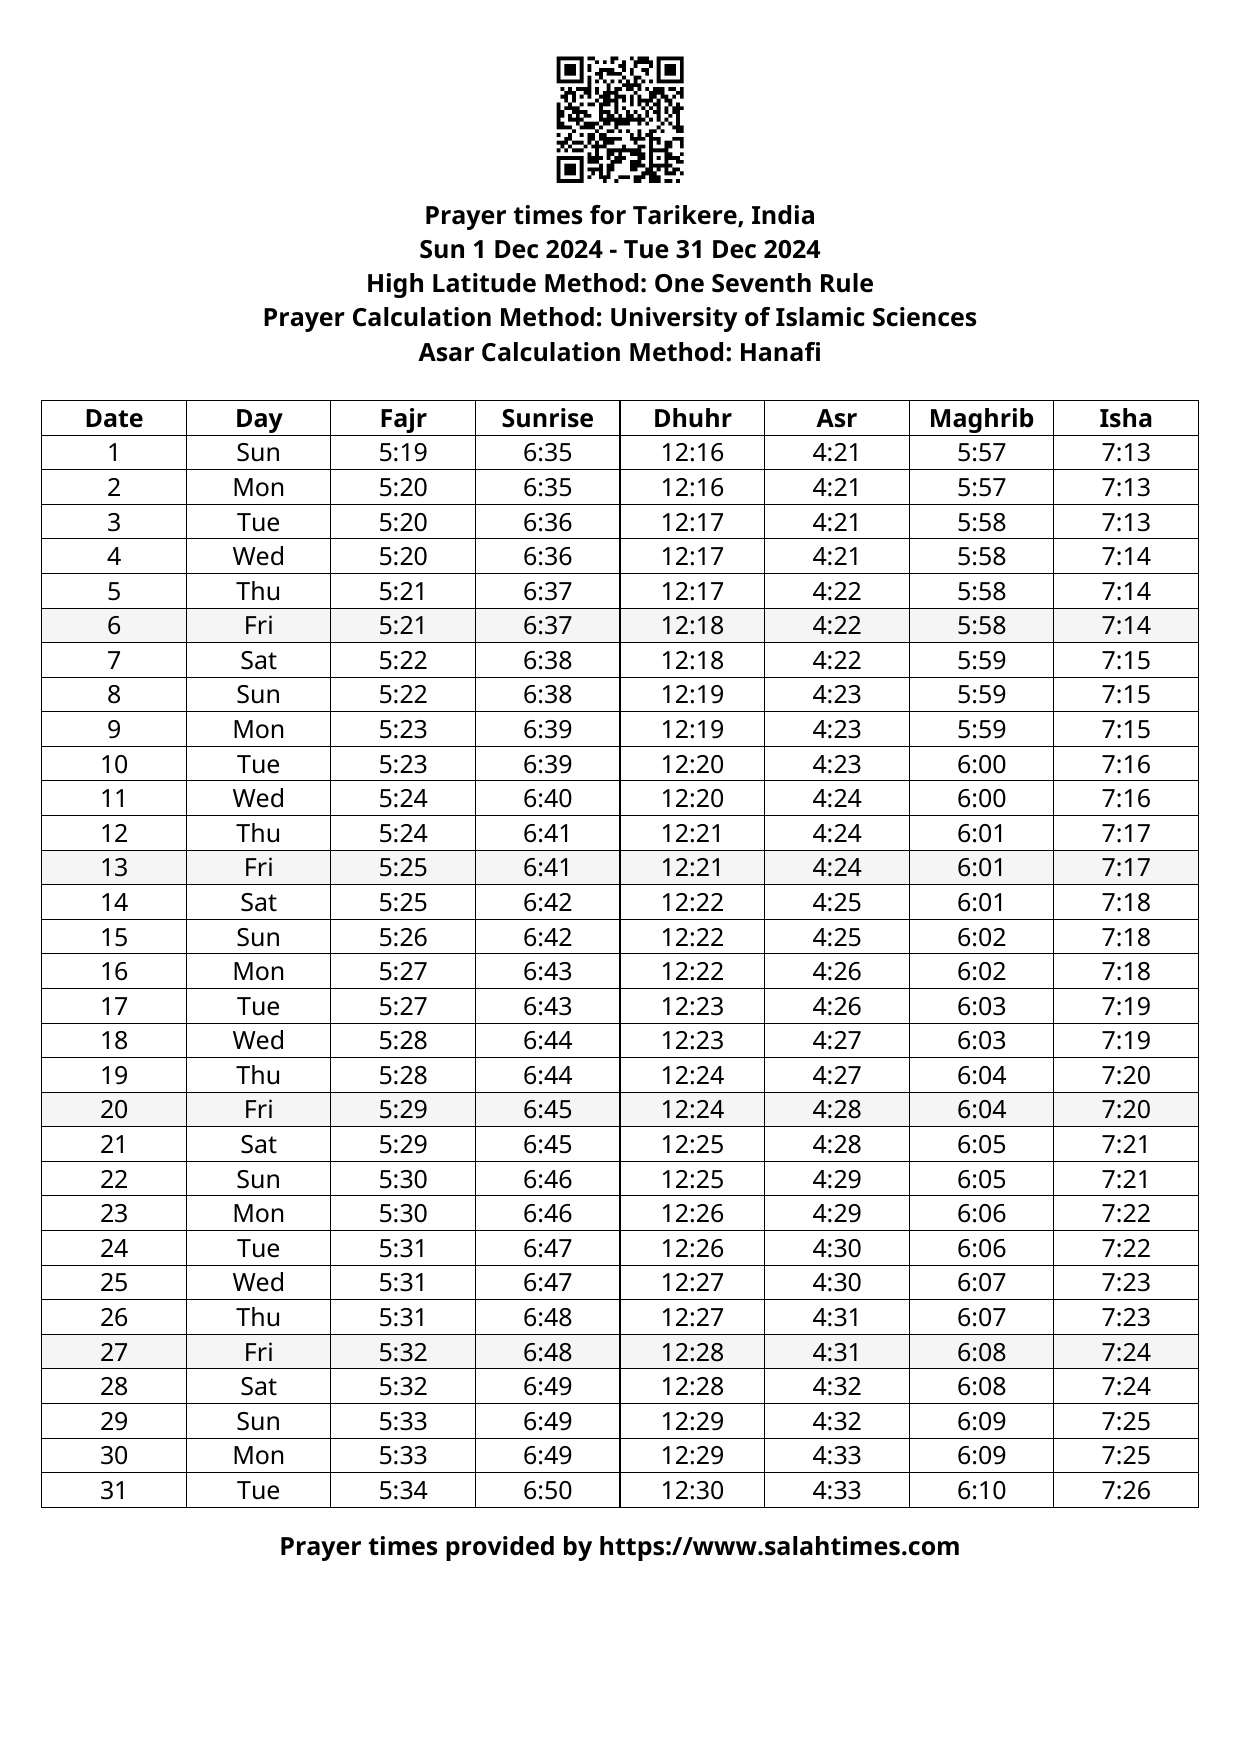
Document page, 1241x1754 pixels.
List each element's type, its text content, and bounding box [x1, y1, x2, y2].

table_cell 4:27 [765, 1024, 909, 1057]
table_cell 6:05 [910, 1162, 1053, 1195]
table_cell 7:22 [1054, 1231, 1198, 1264]
table_cell 6:40 [476, 781, 619, 815]
table_header Dhuhr [621, 401, 764, 434]
table_cell Fri [187, 1335, 330, 1368]
table_cell 5:26 [331, 920, 475, 953]
table_cell 7:19 [1054, 1024, 1198, 1057]
table_cell 4:25 [765, 920, 909, 953]
table_cell 7:21 [1054, 1162, 1198, 1195]
table_cell 6:43 [476, 989, 619, 1022]
table_cell 4:30 [765, 1231, 909, 1264]
table_cell Mon [187, 712, 330, 746]
table_cell 6:39 [476, 747, 619, 780]
table_cell 20 [42, 1093, 186, 1126]
table_cell Fri [187, 1093, 330, 1126]
table_cell 5:57 [910, 436, 1053, 469]
table_cell 7:16 [1054, 781, 1198, 815]
table_cell Sun [187, 1162, 330, 1195]
table_cell 4:24 [765, 851, 909, 884]
table_cell 4:30 [765, 1266, 909, 1299]
text Sun 1 Dec 2024 - Tue 31 Dec 2024 [42, 232, 1198, 266]
table_cell 30 [42, 1439, 186, 1472]
table_cell 5:20 [331, 539, 475, 573]
table_cell 7:14 [1054, 574, 1198, 607]
table_cell 4:23 [765, 747, 909, 780]
table_cell 7:24 [1054, 1369, 1198, 1403]
table_cell 6:08 [910, 1369, 1053, 1403]
table_cell 22 [42, 1162, 186, 1195]
table_cell Tue [187, 1231, 330, 1264]
table_cell 5:25 [331, 885, 475, 919]
table_cell 7:15 [1054, 678, 1198, 711]
table_cell Wed [187, 1024, 330, 1057]
table_cell 28 [42, 1369, 186, 1403]
table_cell 5:24 [331, 816, 475, 849]
table_cell 6:36 [476, 539, 619, 573]
table_cell 5:23 [331, 747, 475, 780]
table_header Date [42, 401, 186, 434]
table_cell 12:18 [621, 609, 764, 642]
table_cell 6:03 [910, 989, 1053, 1022]
table_cell 7:25 [1054, 1439, 1198, 1472]
table_cell 6:36 [476, 505, 619, 538]
table_cell 4:22 [765, 643, 909, 677]
table_cell 7:16 [1054, 747, 1198, 780]
table_cell 5:30 [331, 1196, 475, 1230]
table_cell 12:22 [621, 885, 764, 919]
table_cell 4:25 [765, 885, 909, 919]
table_cell Mon [187, 1439, 330, 1472]
table_cell 21 [42, 1127, 186, 1161]
table_cell 5:21 [331, 609, 475, 642]
table_cell Wed [187, 539, 330, 573]
table_header Fajr [331, 401, 475, 434]
table_cell 7:18 [1054, 954, 1198, 988]
table_cell 6:35 [476, 436, 619, 469]
table_cell 4:24 [765, 781, 909, 815]
table_cell 25 [42, 1266, 186, 1299]
table_cell Mon [187, 954, 330, 988]
table_cell Sun [187, 436, 330, 469]
table_cell 6:39 [476, 712, 619, 746]
table_cell 5:57 [910, 470, 1053, 504]
table_cell 3 [42, 505, 186, 538]
table_cell 12:20 [621, 781, 764, 815]
table_cell 5:32 [331, 1369, 475, 1403]
table_cell 7 [42, 643, 186, 677]
table_cell 12:21 [621, 816, 764, 849]
table_cell 7:17 [1054, 816, 1198, 849]
table_cell 7:15 [1054, 643, 1198, 677]
table_cell 29 [42, 1404, 186, 1437]
text Prayer times provided by https://www.salahtimes.com [42, 1528, 1198, 1563]
table_cell 6:01 [910, 885, 1053, 919]
table_cell 12:27 [621, 1300, 764, 1334]
table_cell Tue [187, 747, 330, 780]
table_cell 6:48 [476, 1300, 619, 1334]
table_cell 23 [42, 1196, 186, 1230]
table_cell 5:58 [910, 609, 1053, 642]
table_cell 5:21 [331, 574, 475, 607]
table_cell Sat [187, 1127, 330, 1161]
table_cell 12:23 [621, 1024, 764, 1057]
table_cell 4:23 [765, 678, 909, 711]
table_cell 7:17 [1054, 851, 1198, 884]
table_cell 4:21 [765, 470, 909, 504]
table_cell 6:41 [476, 851, 619, 884]
table_cell 12:22 [621, 920, 764, 953]
table_cell 5:27 [331, 954, 475, 988]
table_cell 6:50 [476, 1473, 619, 1507]
table_cell 12:17 [621, 505, 764, 538]
table_cell 6:06 [910, 1196, 1053, 1230]
table_cell 5:28 [331, 1058, 475, 1092]
table_cell 7:15 [1054, 712, 1198, 746]
table_cell 7:14 [1054, 609, 1198, 642]
table_cell 12:21 [621, 851, 764, 884]
table_cell 4:32 [765, 1404, 909, 1437]
table_cell 7:24 [1054, 1335, 1198, 1368]
table_cell 6:44 [476, 1024, 619, 1057]
table_cell 12 [42, 816, 186, 849]
table_cell Mon [187, 1196, 330, 1230]
table_cell 5:20 [331, 505, 475, 538]
table_cell 4:21 [765, 505, 909, 538]
table_cell Sat [187, 885, 330, 919]
table_cell 6:00 [910, 747, 1053, 780]
table_cell 5:29 [331, 1093, 475, 1126]
table_cell 5:22 [331, 643, 475, 677]
table_cell 17 [42, 989, 186, 1022]
table_cell 6:49 [476, 1404, 619, 1437]
table_cell 6:49 [476, 1369, 619, 1403]
table_cell 1 [42, 436, 186, 469]
table_cell 7:20 [1054, 1058, 1198, 1092]
table_cell 6:03 [910, 1024, 1053, 1057]
table_cell 5:31 [331, 1300, 475, 1334]
table_cell 12:20 [621, 747, 764, 780]
table_cell 4:24 [765, 816, 909, 849]
table_cell 6:01 [910, 851, 1053, 884]
table_cell 6 [42, 609, 186, 642]
table_cell 27 [42, 1335, 186, 1368]
table_cell 12:19 [621, 712, 764, 746]
table_cell 6:47 [476, 1266, 619, 1299]
table_cell Sun [187, 920, 330, 953]
table_cell Tue [187, 1473, 330, 1507]
table_cell 5:20 [331, 470, 475, 504]
table_cell 5:58 [910, 505, 1053, 538]
table_cell Wed [187, 781, 330, 815]
table_cell 14 [42, 885, 186, 919]
table_cell Sat [187, 1369, 330, 1403]
table_cell 12:16 [621, 470, 764, 504]
table_cell Sun [187, 678, 330, 711]
table_cell 6:41 [476, 816, 619, 849]
table_cell 4:22 [765, 574, 909, 607]
table_cell 5:23 [331, 712, 475, 746]
table_header Isha [1054, 401, 1198, 434]
table_cell 18 [42, 1024, 186, 1057]
table_header Asr [765, 401, 909, 434]
table_cell 6:00 [910, 781, 1053, 815]
table_cell Tue [187, 505, 330, 538]
table_cell 15 [42, 920, 186, 953]
table_cell 5:29 [331, 1127, 475, 1161]
table_cell 12:24 [621, 1058, 764, 1092]
table_cell 12:17 [621, 539, 764, 573]
table_cell 6:09 [910, 1439, 1053, 1472]
table_cell Sat [187, 643, 330, 677]
table_header Day [187, 401, 330, 434]
table_cell 24 [42, 1231, 186, 1264]
table_cell 6:43 [476, 954, 619, 988]
table_cell 4:21 [765, 436, 909, 469]
table_cell 4:26 [765, 954, 909, 988]
table_cell 4:21 [765, 539, 909, 573]
picture [542, 41, 699, 198]
table_cell 7:13 [1054, 470, 1198, 504]
table_cell 5 [42, 574, 186, 607]
table_cell 4:33 [765, 1473, 909, 1507]
table_cell 12:25 [621, 1162, 764, 1195]
table_cell Thu [187, 1300, 330, 1334]
table_cell 5:34 [331, 1473, 475, 1507]
table_cell 19 [42, 1058, 186, 1092]
table_cell 11 [42, 781, 186, 815]
table_cell 12:28 [621, 1369, 764, 1403]
text Asar Calculation Method: Hanafi [42, 334, 1198, 368]
table_cell 6:06 [910, 1231, 1053, 1264]
table_cell 5:59 [910, 678, 1053, 711]
table_cell 6:47 [476, 1231, 619, 1264]
table_cell 6:02 [910, 954, 1053, 988]
table_cell 7:26 [1054, 1473, 1198, 1507]
table_cell 7:25 [1054, 1404, 1198, 1437]
table_cell Thu [187, 574, 330, 607]
text Prayer times for Tarikere, India [42, 198, 1198, 232]
table_cell 7:13 [1054, 436, 1198, 469]
text High Latitude Method: One Seventh Rule [42, 266, 1198, 300]
table_cell 6:48 [476, 1335, 619, 1368]
table_cell 4:29 [765, 1162, 909, 1195]
table_cell 6:35 [476, 470, 619, 504]
table_cell Fri [187, 851, 330, 884]
table_cell 12:28 [621, 1335, 764, 1368]
table_cell 6:10 [910, 1473, 1053, 1507]
table_cell Tue [187, 989, 330, 1022]
table_cell 7:21 [1054, 1127, 1198, 1161]
table_cell 4:28 [765, 1127, 909, 1161]
table_cell 8 [42, 678, 186, 711]
table_cell 5:27 [331, 989, 475, 1022]
table_cell 6:01 [910, 816, 1053, 849]
table_cell 5:32 [331, 1335, 475, 1368]
table_cell 6:42 [476, 885, 619, 919]
table_cell 10 [42, 747, 186, 780]
table_cell 6:09 [910, 1404, 1053, 1437]
table_cell 4:31 [765, 1335, 909, 1368]
table_cell 12:22 [621, 954, 764, 988]
table_cell 6:08 [910, 1335, 1053, 1368]
table_cell 6:38 [476, 643, 619, 677]
table_cell 6:04 [910, 1093, 1053, 1126]
table_cell 7:14 [1054, 539, 1198, 573]
table_cell 5:58 [910, 539, 1053, 573]
table_cell 12:26 [621, 1196, 764, 1230]
table_cell 6:05 [910, 1127, 1053, 1161]
table_cell 5:24 [331, 781, 475, 815]
table_cell 12:30 [621, 1473, 764, 1507]
table_cell 6:42 [476, 920, 619, 953]
table_cell 5:30 [331, 1162, 475, 1195]
table_cell 6:02 [910, 920, 1053, 953]
table_cell Wed [187, 1266, 330, 1299]
table_cell 5:33 [331, 1439, 475, 1472]
table_cell Thu [187, 1058, 330, 1092]
table_cell 13 [42, 851, 186, 884]
table_cell 6:46 [476, 1196, 619, 1230]
table_cell 4:26 [765, 989, 909, 1022]
table_cell Fri [187, 609, 330, 642]
table_cell 5:59 [910, 643, 1053, 677]
table_cell 12:17 [621, 574, 764, 607]
table_cell 12:18 [621, 643, 764, 677]
table_cell Thu [187, 816, 330, 849]
table_cell 6:45 [476, 1093, 619, 1126]
table_cell 5:33 [331, 1404, 475, 1437]
table_cell 16 [42, 954, 186, 988]
table_cell 4:22 [765, 609, 909, 642]
table_cell 5:19 [331, 436, 475, 469]
table_cell Mon [187, 470, 330, 504]
table_cell 6:37 [476, 574, 619, 607]
table_header Maghrib [910, 401, 1053, 434]
table_header Sunrise [476, 401, 619, 434]
table_cell 5:31 [331, 1266, 475, 1299]
table_cell 4:33 [765, 1439, 909, 1472]
table_cell 9 [42, 712, 186, 746]
table_cell 6:37 [476, 609, 619, 642]
table_cell 6:38 [476, 678, 619, 711]
table_cell 4:27 [765, 1058, 909, 1092]
table_cell 6:07 [910, 1300, 1053, 1334]
table_cell 12:24 [621, 1093, 764, 1126]
table_cell 5:28 [331, 1024, 475, 1057]
table_cell 5:59 [910, 712, 1053, 746]
table_cell 6:46 [476, 1162, 619, 1195]
table_cell 7:23 [1054, 1266, 1198, 1299]
table_cell 4:28 [765, 1093, 909, 1126]
table_cell 6:45 [476, 1127, 619, 1161]
table_cell 5:31 [331, 1231, 475, 1264]
table_cell 7:18 [1054, 885, 1198, 919]
table_cell 6:07 [910, 1266, 1053, 1299]
table_cell Sun [187, 1404, 330, 1437]
table_cell 5:58 [910, 574, 1053, 607]
table_cell 7:19 [1054, 989, 1198, 1022]
table_cell 12:19 [621, 678, 764, 711]
table_cell 12:27 [621, 1266, 764, 1299]
table_cell 4 [42, 539, 186, 573]
table_cell 4:23 [765, 712, 909, 746]
table_cell 12:25 [621, 1127, 764, 1161]
table_cell 6:44 [476, 1058, 619, 1092]
table_cell 6:49 [476, 1439, 619, 1472]
table_cell 12:16 [621, 436, 764, 469]
table_cell 12:23 [621, 989, 764, 1022]
table_cell 12:29 [621, 1439, 764, 1472]
table_cell 7:22 [1054, 1196, 1198, 1230]
table_cell 6:04 [910, 1058, 1053, 1092]
table_cell 26 [42, 1300, 186, 1334]
table_cell 31 [42, 1473, 186, 1507]
table_cell 7:13 [1054, 505, 1198, 538]
table_cell 12:29 [621, 1404, 764, 1437]
table_cell 7:20 [1054, 1093, 1198, 1126]
table_cell 7:23 [1054, 1300, 1198, 1334]
table_cell 7:18 [1054, 920, 1198, 953]
table_cell 4:29 [765, 1196, 909, 1230]
table_cell 12:26 [621, 1231, 764, 1264]
table_cell 4:31 [765, 1300, 909, 1334]
table_cell 5:22 [331, 678, 475, 711]
text Prayer Calculation Method: University of Islamic Sciences [42, 300, 1198, 334]
table_cell 2 [42, 470, 186, 504]
table_cell 4:32 [765, 1369, 909, 1403]
table_cell 5:25 [331, 851, 475, 884]
